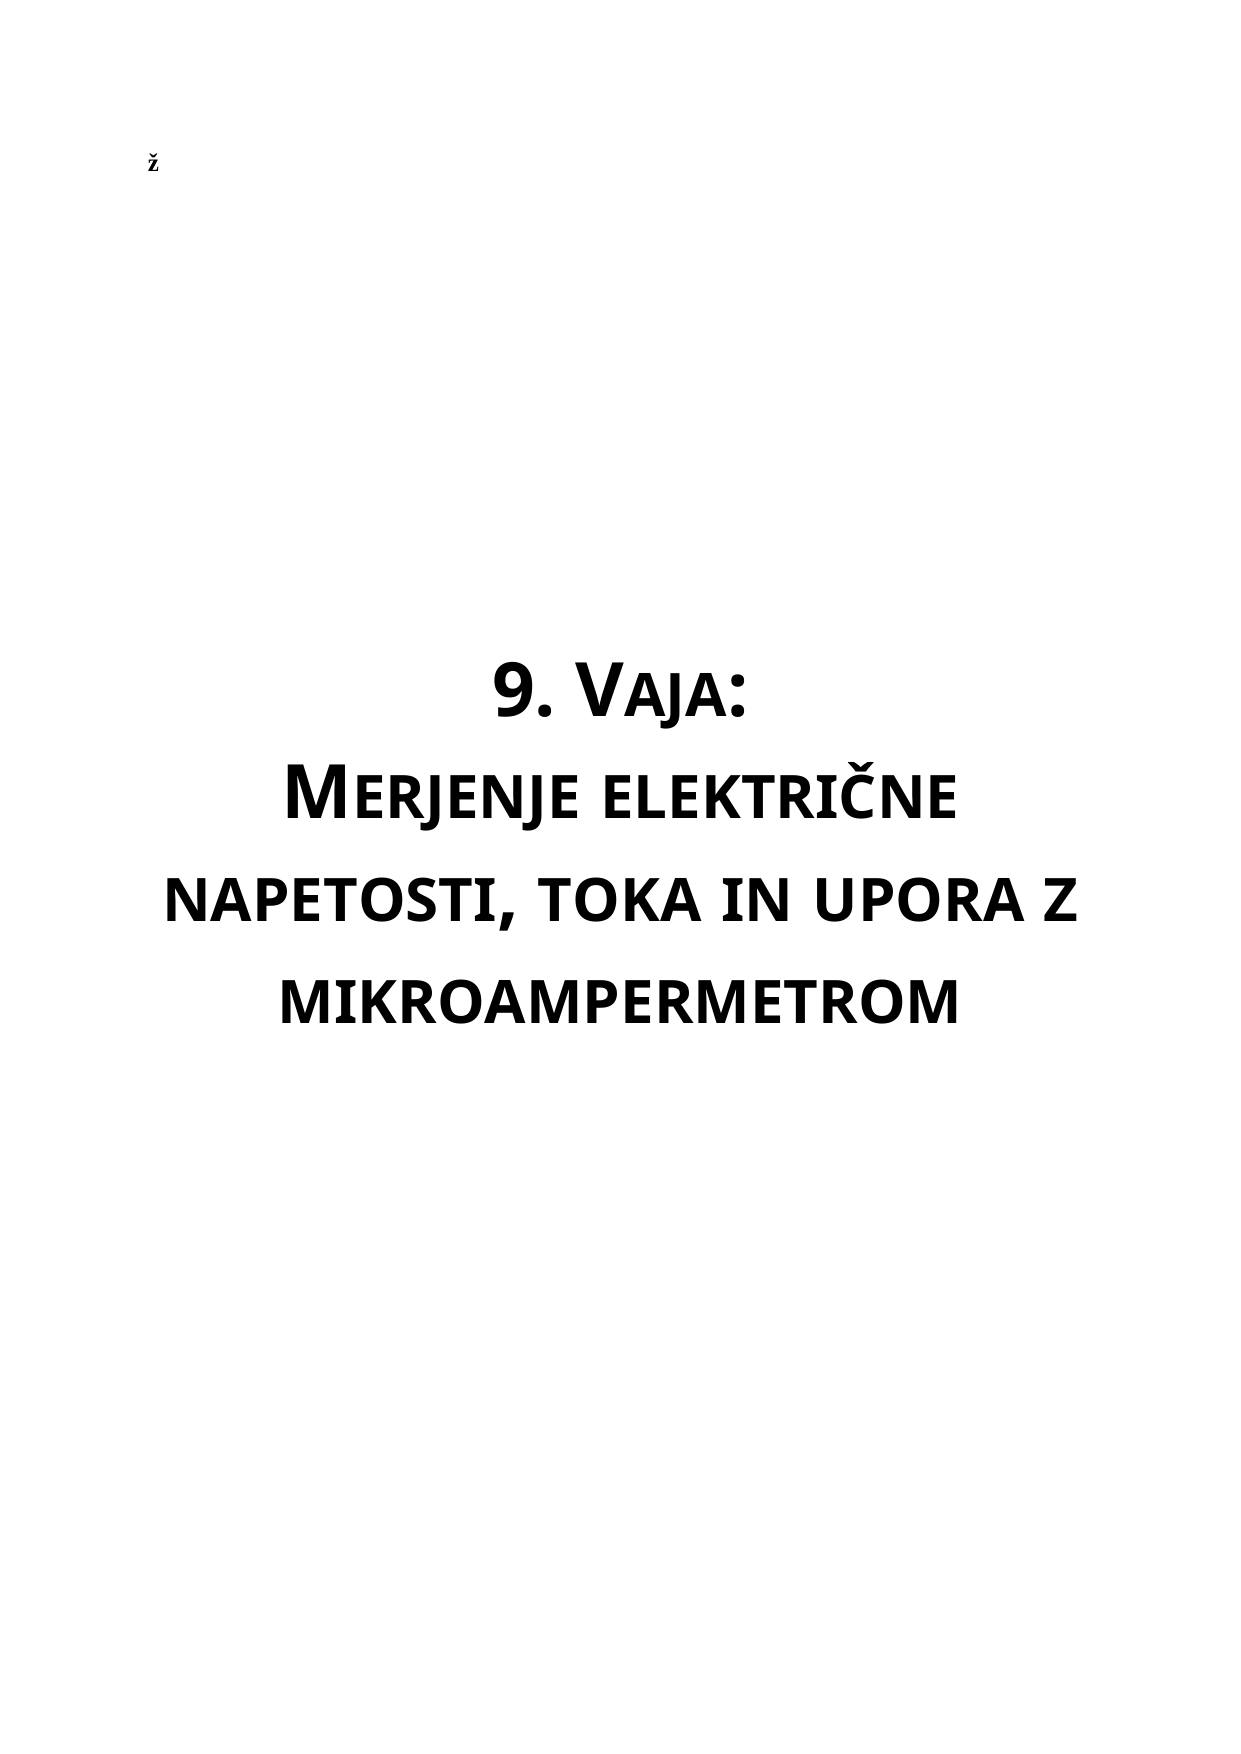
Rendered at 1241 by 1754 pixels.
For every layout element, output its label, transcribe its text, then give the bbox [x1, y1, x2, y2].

text 9. Vaja: [148, 636, 1093, 738]
text Merjenje električne napetosti, toka in upora z mikroampermetrom [148, 738, 1093, 1045]
text ž [148, 148, 1093, 176]
